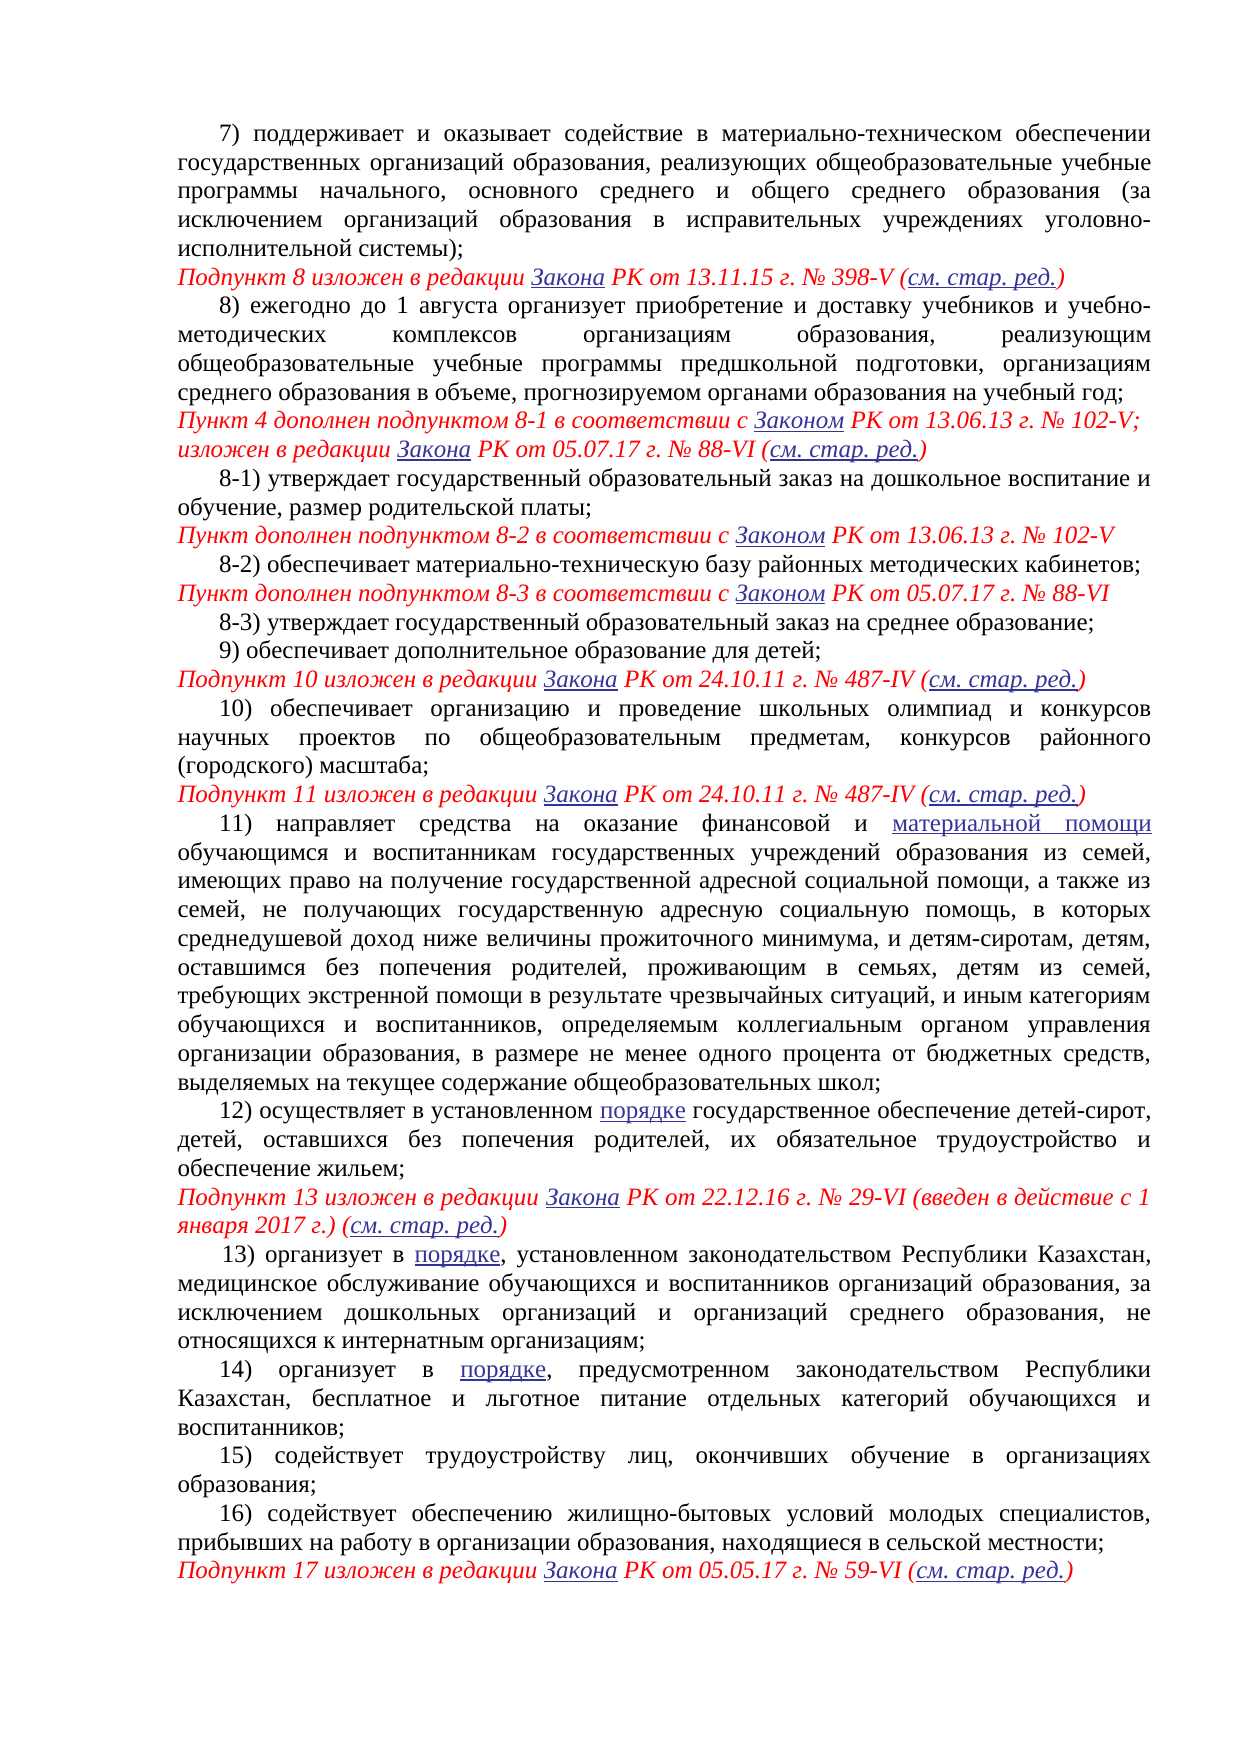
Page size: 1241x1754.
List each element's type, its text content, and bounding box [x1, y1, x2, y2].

text 13) организует в порядке, установленном законодательством Республики Казахстан, медицинское обслуживание обучающихся и воспитанников организаций образования, за исключением дошкольных организаций и организаций среднего образования, не относящихся к интернатным организациям; [177, 1239, 1152, 1354]
text Пункт 4 дополнен подпунктом 8-1 в соответствии с Законом РК от 13.06.13 г. № 102-V; изложен в редакции Закона РК от 05.07.17 г. № 88-VI (см. стар. ред.) [177, 406, 1152, 463]
text Подпункт 13 изложен в редакции Закона РК от 22.12.16 г. № 29-VI (введен в действие с 1 января 2017 г.) (см. стар. ред.) [177, 1182, 1152, 1239]
text 8-3) утверждает государственный образовательный заказ на среднее образование; [177, 607, 1152, 636]
text Подпункт 10 изложен в редакции 3акона РК от 24.10.11 г. № 487-IV (см. стар. ред.) [177, 664, 1152, 693]
text Подпункт 11 изложен в редакции 3акона РК от 24.10.11 г. № 487-IV (см. стар. ред.) [177, 779, 1152, 808]
text 7) поддерживает и оказывает содействие в материально-техническом обеспечении государственных организаций образования, реализующих общеобразовательные учебные программы начального, основного среднего и общего среднего образования (за исключением организаций образования в исправительных учреждениях уголовно-исполнительной системы); [177, 118, 1152, 262]
text 8-2) обеспечивает материально-техническую базу районных методических кабинетов; [177, 549, 1152, 578]
text Подпункт 17 изложен в редакции Закона РК от 05.05.17 г. № 59-VI (см. стар. ред.) [177, 1556, 1152, 1584]
text 8) ежегодно до 1 августа организует приобретение и доставку учебников и учебно-методических комплексов организациям образования, реализующим общеобразовательные учебные программы предшкольной подготовки, организациям среднего образования в объеме, прогнозируемом органами образования на учебный год; [177, 291, 1152, 406]
text 8-1) утверждает государственный образовательный заказ на дошкольное воспитание и обучение, размер родительской платы; [177, 463, 1152, 521]
text Пункт дополнен подпунктом 8-2 в соответствии с Законом РК от 13.06.13 г. № 102-V [177, 521, 1152, 549]
text 15) содействует трудоустройству лиц, окончивших обучение в организациях образования; [177, 1441, 1152, 1498]
text 12) осуществляет в установленном порядке государственное обеспечение детей-сирот, детей, оставшихся без попечения родителей, их обязательное трудоустройство и обеспечение жильем; [177, 1096, 1152, 1182]
text 10) обеспечивает организацию и проведение школьных олимпиад и конкурсов научных проектов по общеобразовательным предметам, конкурсов районного (городского) масштаба; [177, 693, 1152, 779]
text 9) обеспечивает дополнительное образование для детей; [177, 636, 1152, 664]
text 14) организует в порядке, предусмотренном законодательством Республики Казахстан, бесплатное и льготное питание отдельных категорий обучающихся и воспитанников; [177, 1354, 1152, 1441]
text Подпункт 8 изложен в редакции Закона РК от 13.11.15 г. № 398-V (см. стар. ред.) [177, 262, 1152, 291]
text Пункт дополнен подпунктом 8-3 в соответствии с Законом РК от 05.07.17 г. № 88-VI [177, 578, 1152, 607]
text 16) содействует обеспечению жилищно-бытовых условий молодых специалистов, прибывших на работу в организации образования, находящиеся в сельской местности; [177, 1498, 1152, 1556]
text 11) направляет средства на оказание финансовой и материальной помощи обучающимся и воспитанникам государственных учреждений образования из семей, имеющих право на получение государственной адресной социальной помощи, а также из семей, не получающих государственную адресную социальную помощь, в которых среднедушевой доход ниже величины прожиточного минимума, и детям-сиротам, детям, оставшимся без попечения родителей, проживающим в семьях, детям из семей, требующих экстренной помощи в результате чрезвычайных ситуаций, и иным категориям обучающихся и воспитанников, определяемым коллегиальным органом управления организации образования, в размере не менее одного процента от бюджетных средств, выделяемых на текущее содержание общеобразовательных школ; [177, 808, 1152, 1096]
